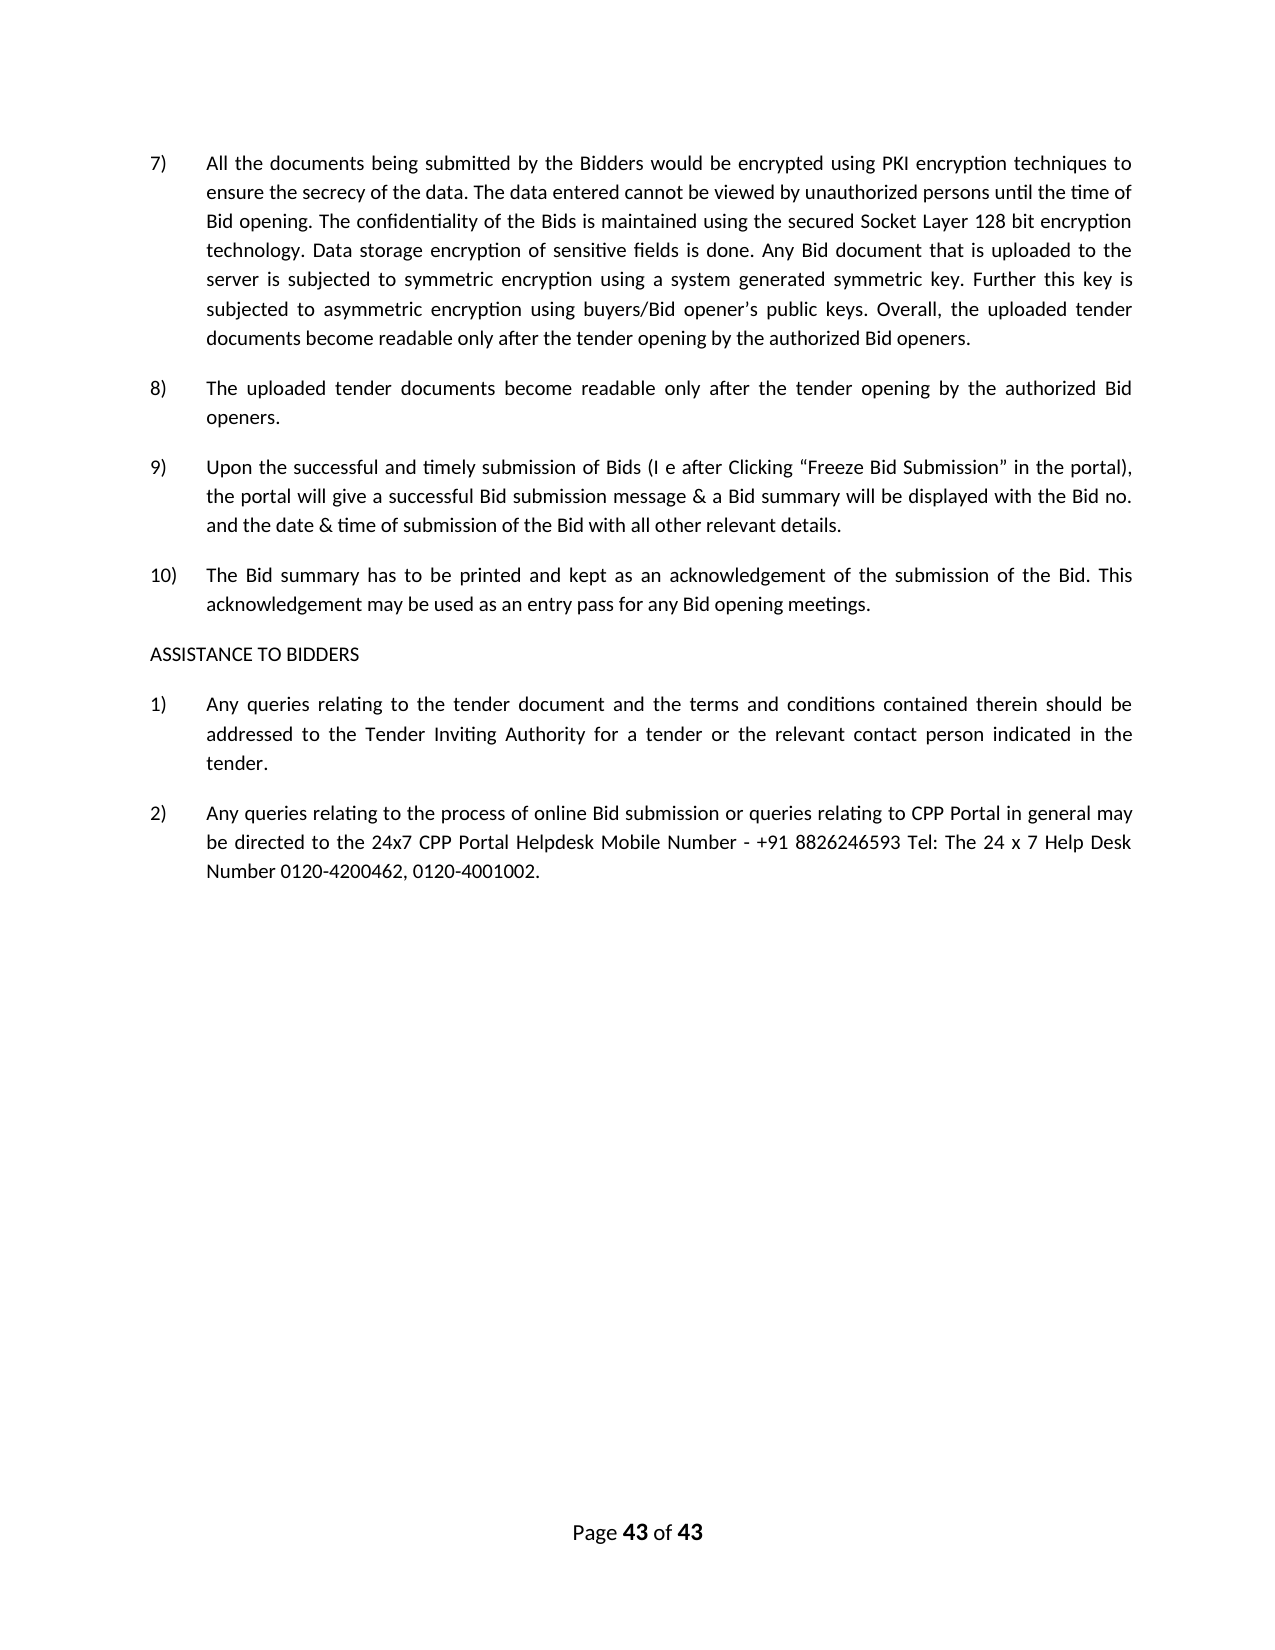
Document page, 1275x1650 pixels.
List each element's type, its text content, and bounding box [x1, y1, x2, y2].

list Any queries relating to the tender document and the terms and conditions contained therein should be addressed to the Tender Inviting Authority for a tender or the relevant contact person indicated in the tender. [150, 692, 1134, 775]
list The Bid summary has to be printed and kept as an acknowledgement of the submission of the Bid. This acknowledgement may be used as an entry pass for any Bid opening meetings. [150, 562, 1134, 617]
list All the documents being submitted by the Bidders would be encrypted using encryption techniques to ensure the secrecy of the data. The data entered cannot be viewed by unauthorized persons until the time of Bid opening. The confidentiality of the Bids is maintained using the secured Socket Layer 128 bit encryption technology. Data storage encryption of sensitive fields is done. Any Bid document that is uploaded to the server is subjected to symmetric encryption using a system generated symmetric key. Further this key is subjected to asymmetric encryption using buyers/Bid opener’s public keys. Overall, the uploaded tender documents become readable only after the tender opening by the authorized Bid openers. [150, 150, 1134, 350]
list Upon the successful and timely submission of Bids (I e after Clicking “Freeze Bid Submission” in the portal), the portal will give a successful Bid submission message & a Bid summary will be displayed with the Bid no. and the date & time of submission of the Bid with all other relevant details. [150, 454, 1134, 538]
list The uploaded tender documents become readable only after the tender opening by the authorized Bid openers. [150, 375, 1134, 429]
text ASSISTANCE TO BIDDERS [150, 642, 1134, 667]
list Any queries relating to the process of online Bid submission or queries relating to CPP Portal in general may be directed to the 24x7 CPP Portal Helpdesk Mobile Number - +91 8826246593 Tel: The 24 x 7 Help Desk Number 0120-4200462, 0120-4001002. [150, 800, 1134, 884]
